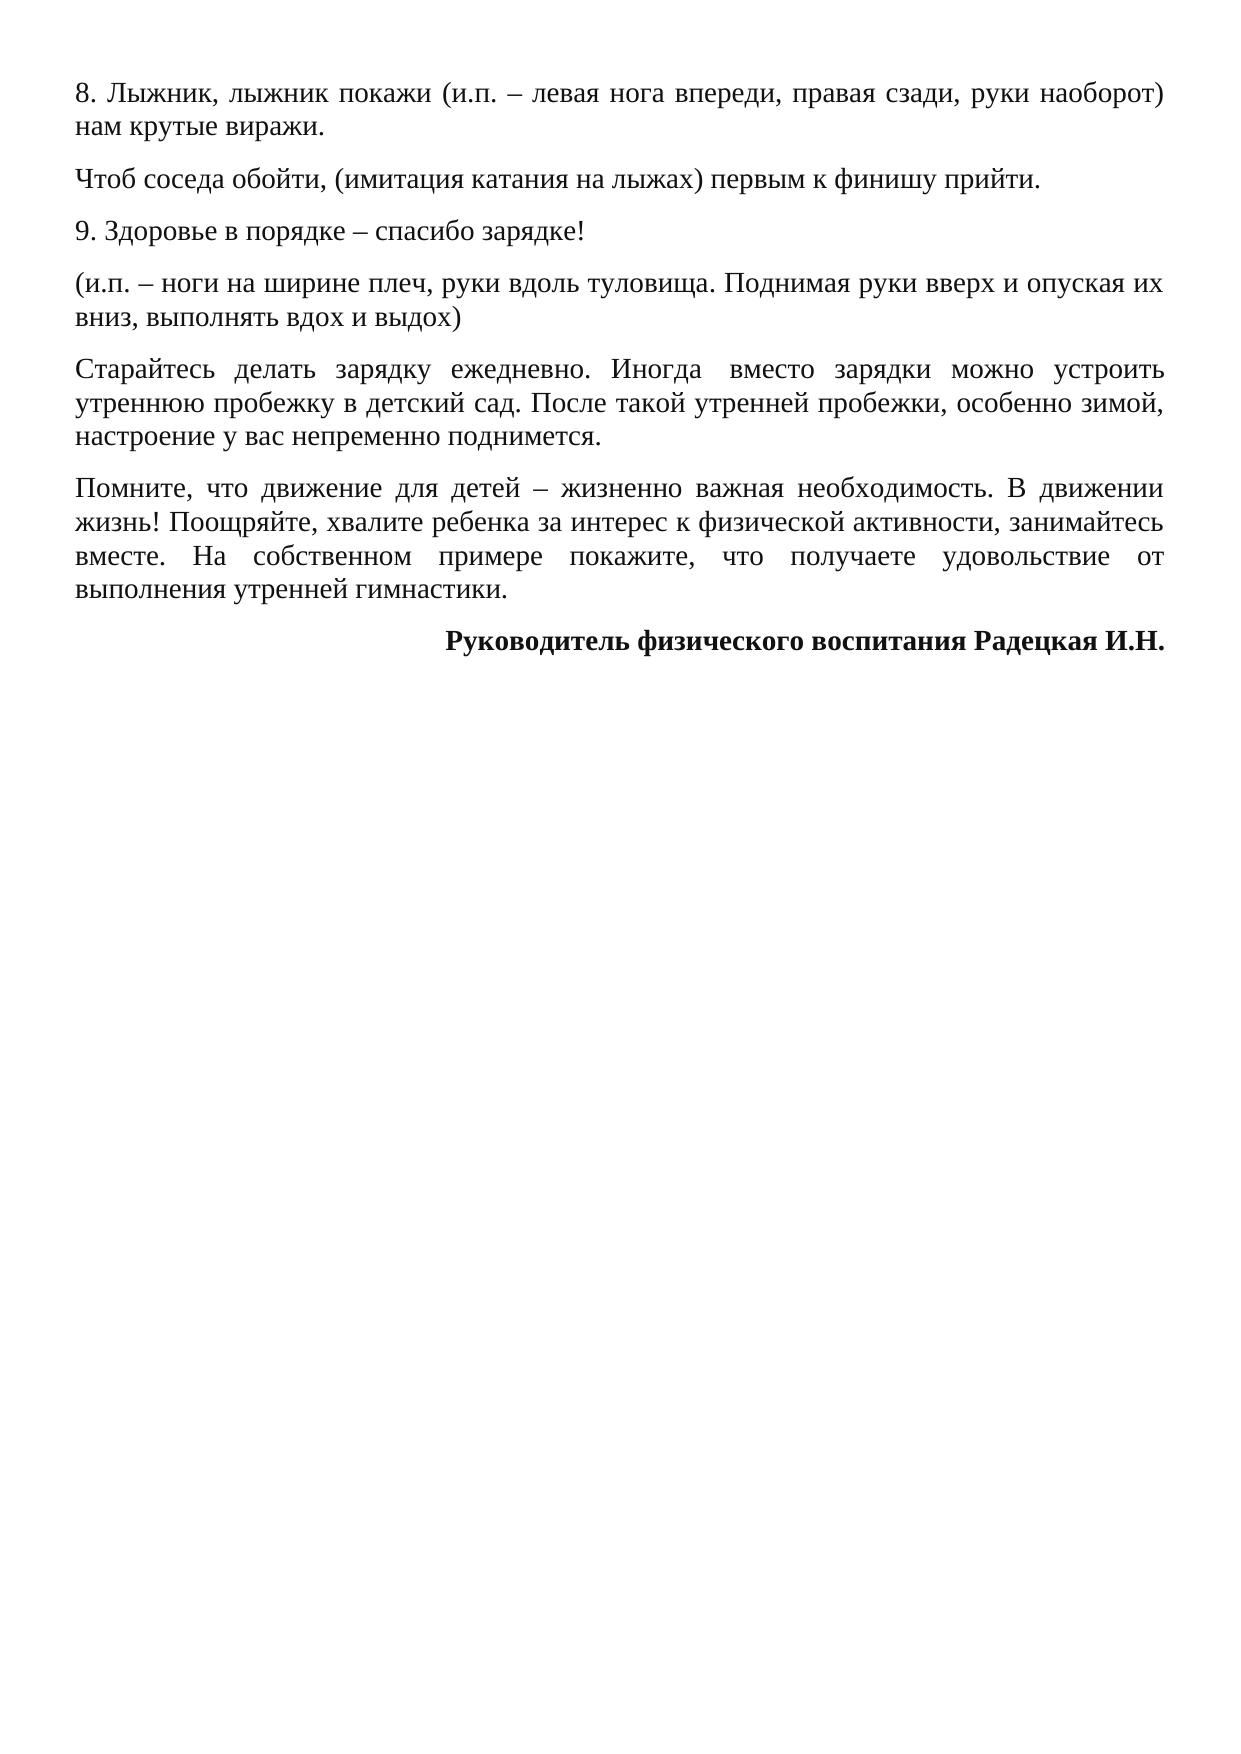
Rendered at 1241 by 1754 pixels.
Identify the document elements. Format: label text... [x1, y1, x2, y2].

text (и.п. – ноги на ширине плеч, руки вдоль туловища. Поднимая руки вверх и опуская их вниз, выполнять вдох и выдох) [75, 265, 1165, 332]
text Старайтесь делать зарядку ежедневно. Иногда вместо зарядки можно устроить утреннюю пробежку в детский сад. После такой утренней пробежки, особенно зимой, настроение у вас непременно поднимется. [75, 351, 1165, 452]
text 9. Здоровье в порядке – спасибо зарядке! [75, 213, 1165, 247]
text Помните, что движение для детей – жизненно важная необходимость. В движении жизнь! Поощряйте, хвалите ребенка за интерес к физической активности, занимайтесь вместе. На собственном примере покажите, что получаете удовольствие от выполнения утренней гимнастики. [75, 471, 1165, 605]
text Руководитель физического воспитания Радецкая И.Н. [75, 623, 1165, 657]
text 8. Лыжник, лыжник покажи (и.п. – левая нога впереди, правая сзади, руки наоборот) нам крутые виражи. [75, 75, 1165, 142]
text Чтоб соседа обойти, (имитация катания на лыжах) первым к финишу прийти. [75, 161, 1165, 194]
